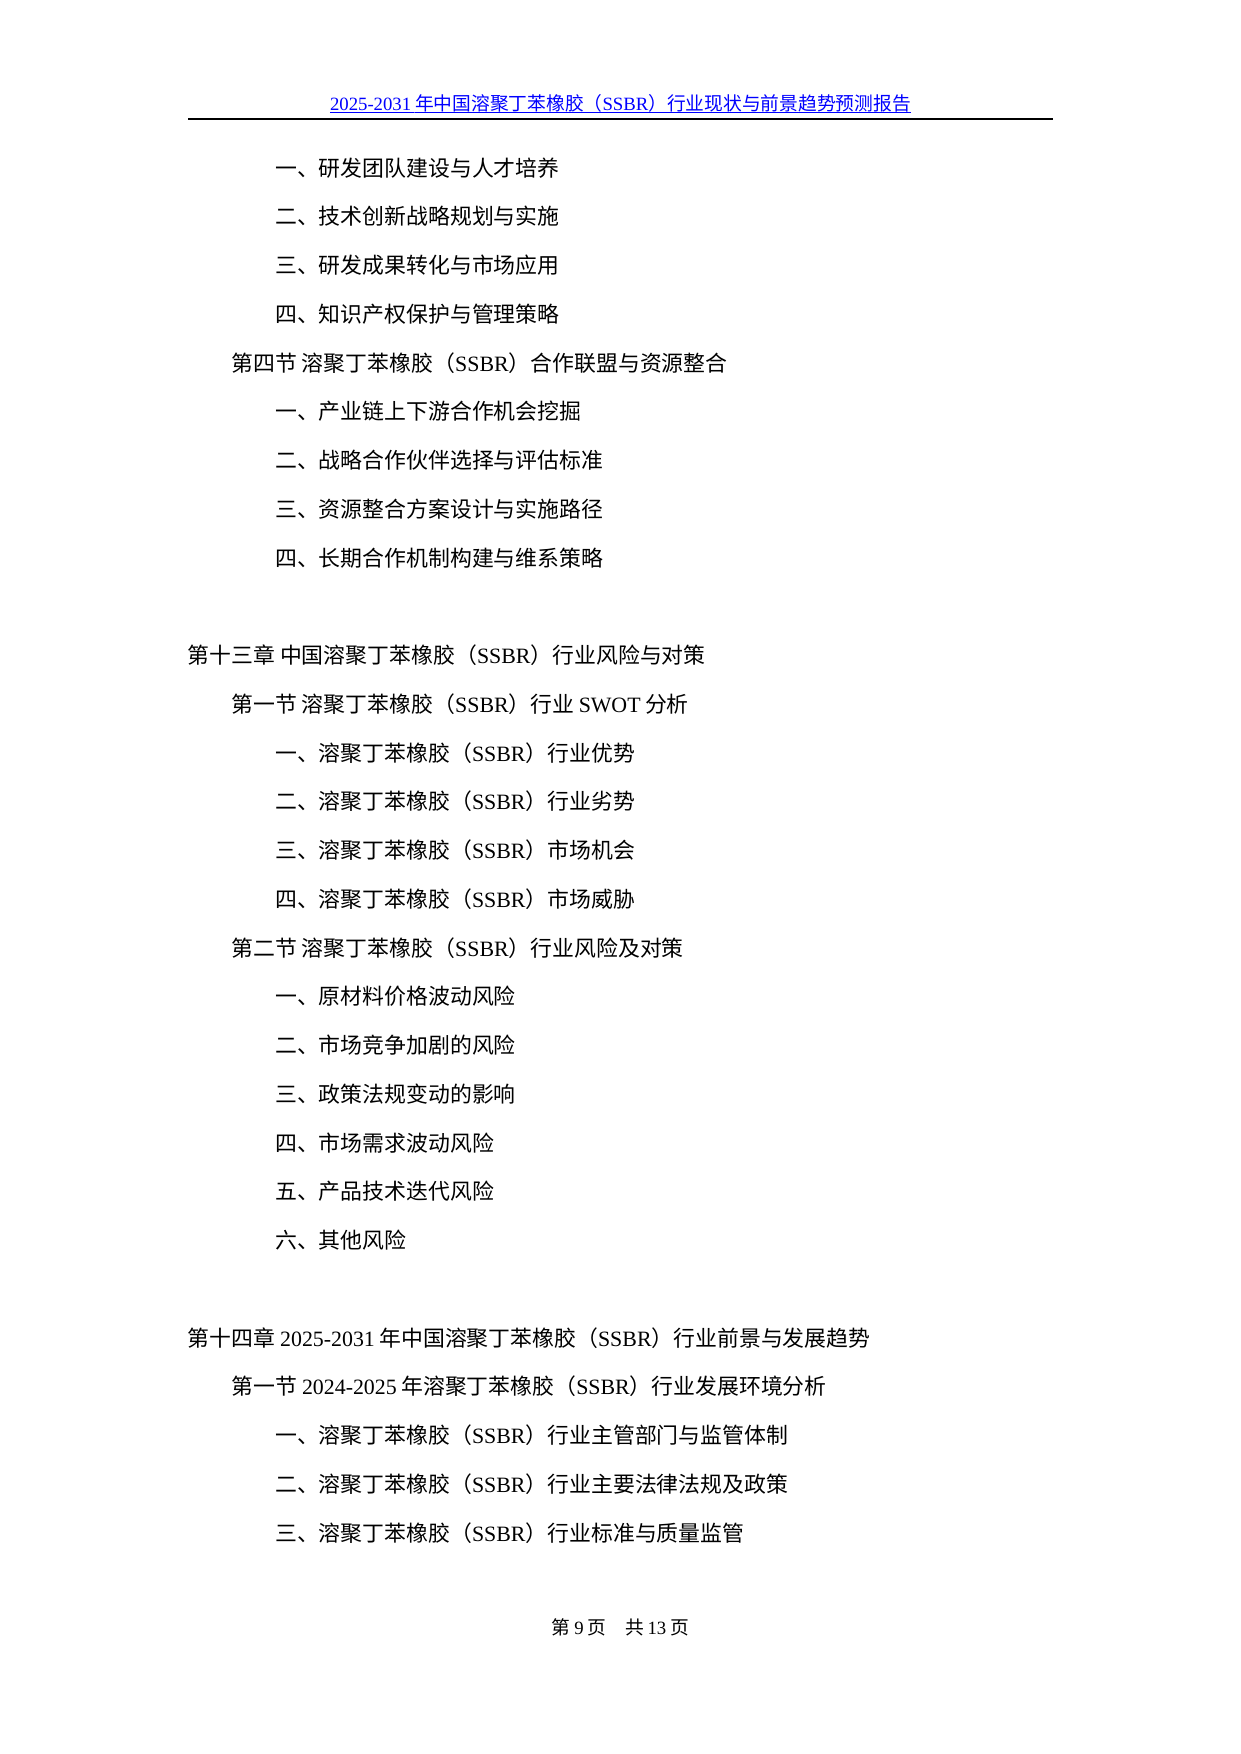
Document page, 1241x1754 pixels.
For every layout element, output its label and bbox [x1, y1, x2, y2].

text [187, 150, 1053, 1548]
